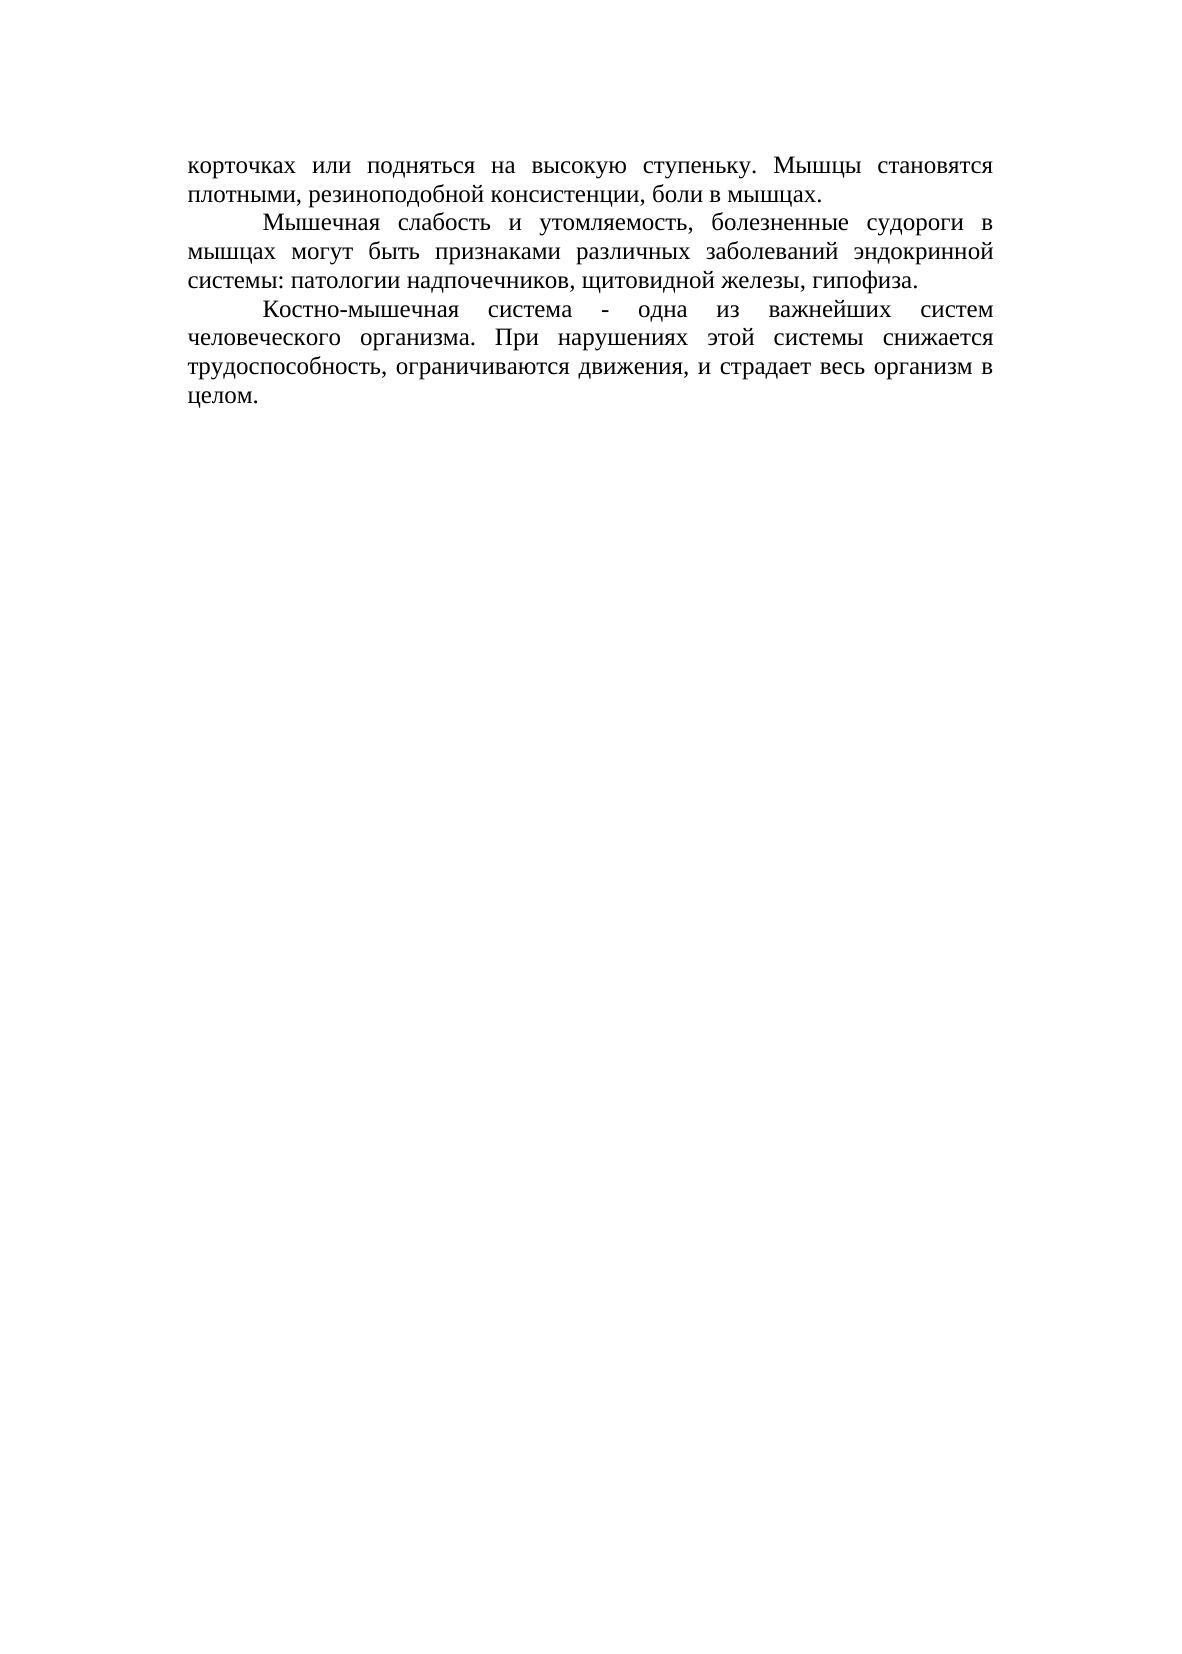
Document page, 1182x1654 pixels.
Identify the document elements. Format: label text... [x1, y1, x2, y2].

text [187, 150, 994, 207]
text Костно-мышечная система - одна из важнейших систем человеческого организма. При нарушениях этой системы снижается трудоспособность, ограничиваются движения, и страдает весь организм в целом. [187, 294, 994, 409]
text Мышечная слабость и утомляемость, болезненные судороги в мышцах могут быть признаками различных заболеваний эндокринной системы: патологии надпочечников, щитовидной железы, гипофиза. [187, 207, 994, 294]
